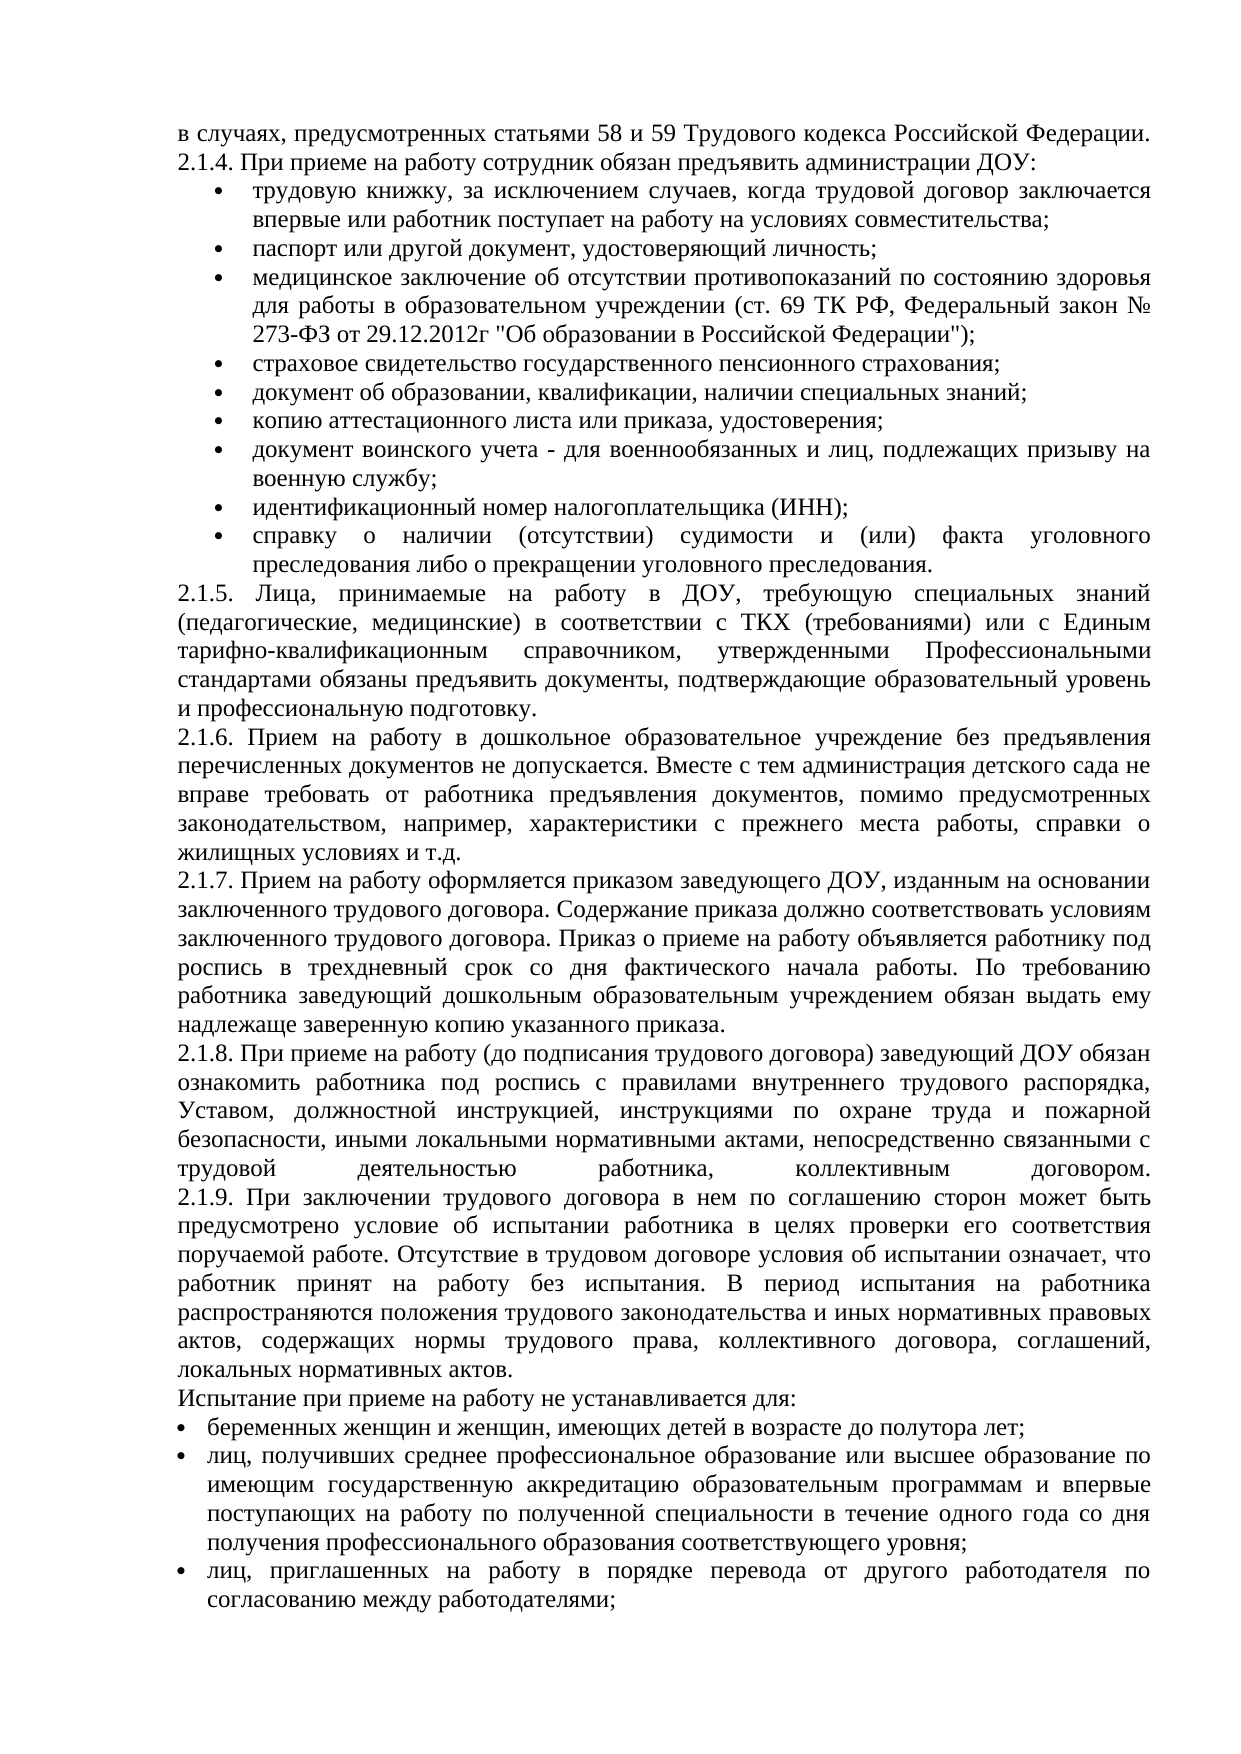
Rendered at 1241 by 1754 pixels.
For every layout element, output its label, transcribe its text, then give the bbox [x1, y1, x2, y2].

list идентификационный номер налогоплательщика (ИНН); [215, 492, 1152, 521]
list паспорт или другой документ, удостоверяющий личность; [215, 233, 1152, 262]
list трудовую книжку, за исключением случаев, когда трудовой договор заключается впервые или работник поступает на работу на условиях совместительства; [215, 176, 1152, 233]
text 2.1.7. Прием на работу оформляется приказом заведующего ДОУ, изданным на основании заключенного трудового договора. Содержание приказа должно соответствовать условиям заключенного трудового договора. Приказ о приеме на работу объявляется работнику под роспись в трехдневный срок со дня фактического начала работы. По требованию работника заведующий дошкольным образовательным учреждением обязан выдать ему надлежаще заверенную копию указанного приказа. [177, 866, 1152, 1038]
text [177, 118, 1152, 176]
text Испытание при приеме на работу не устанавливается для: [177, 1383, 1152, 1412]
list лиц, приглашенных на работу в порядке перевода от другого работодателя по согласованию между работодателями; [177, 1556, 1152, 1613]
text 2.1.6. Прием на работу в дошкольное образовательное учреждение без предъявления перечисленных документов не допускается. Вместе с тем администрация детского сада не вправе требовать от работника предъявления документов, помимо предусмотренных законодательством, например, характеристики с прежнего места работы, справки о жилищных условиях и т.д. [177, 722, 1152, 866]
list копию аттестационного листа или приказа, удостоверения; [215, 406, 1152, 434]
list документ воинского учета - для военнообязанных и лиц, подлежащих призыву на военную службу; [215, 434, 1152, 492]
list страховое свидетельство государственного пенсионного страхования; [215, 348, 1152, 377]
text 2.1.8. При приеме на работу (до подписания трудового договора) заведующий ДОУ обязан ознакомить работника под роспись с правилами внутреннего трудового распорядка, Уставом, должностной инструкцией, инструкциями по охране труда и пожарной безопасности, иными локальными нормативными актами, непосредственно связанными с трудовой деятельностью работника, коллективным договором. 2.1.9. При заключении трудового договора в нем по соглашению сторон может быть предусмотрено условие об испытании работника в целях проверки его соответствия поручаемой работе. Отсутствие в трудовом договоре условия об испытании означает, что работник принят на работу без испытания. В период испытания на работника распространяются положения трудового законодательства и иных нормативных правовых актов, содержащих нормы трудового права, коллективного договора, соглашений, локальных нормативных актов. [177, 1038, 1152, 1383]
list медицинское заключение об отсутствии противопоказаний по состоянию здоровья для работы в образовательном учреждении (ст. 69 ТК РФ, Федеральный закон № 273-ФЗ от 29.12.2012г "Об образовании в Российской Федерации"); [215, 262, 1152, 348]
list лиц, получивших среднее профессиональное образование или высшее образование по имеющим государственную аккредитацию образовательным программам и впервые поступающих на работу по полученной специальности в течение одного года со дня получения профессионального образования соответствующего уровня; [177, 1441, 1152, 1556]
list справку о наличии (отсутствии) судимости и (или) факта уголовного преследования либо о прекращении уголовного преследования. [215, 521, 1152, 578]
text 2.1.5. Лица, принимаемые на работу в ДОУ, требующую специальных знаний (педагогические, медицинские) в соответствии с ТКХ (требованиями) или с Единым тарифно-квалификационным справочником, утвержденными Профессиональными стандартами обязаны предъявить документы, подтверждающие образовательный уровень и профессиональную подготовку. [177, 578, 1152, 722]
list документ об образовании, квалификации, наличии специальных знаний; [215, 377, 1152, 406]
list беременных женщин и женщин, имеющих детей в возрасте до полутора лет; [177, 1412, 1152, 1441]
